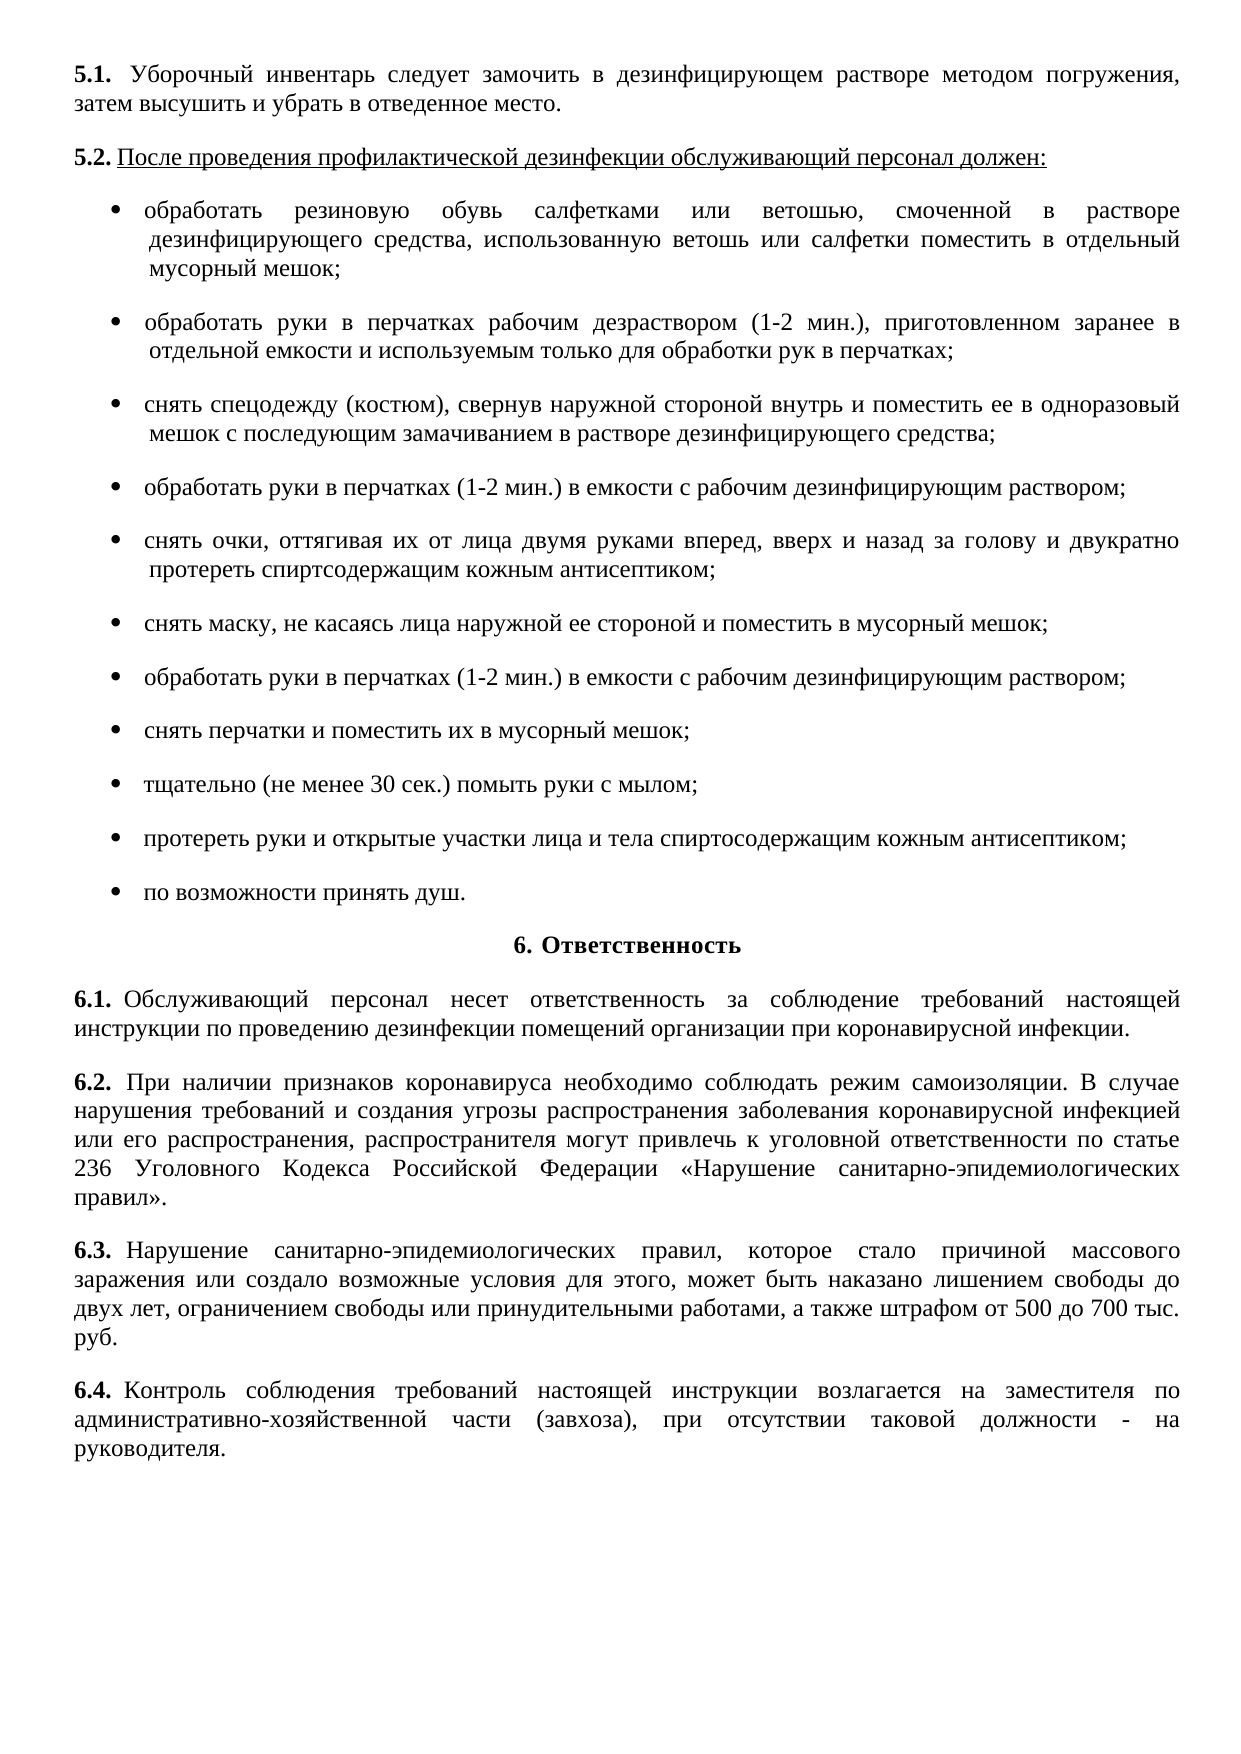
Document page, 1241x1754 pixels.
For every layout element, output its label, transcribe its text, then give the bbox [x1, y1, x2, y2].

list Ответственность [74, 930, 1181, 959]
list обработать руки в перчатках (1-2 мин.) в емкости с рабочим дезинфицирующим раствором; [111, 472, 1181, 500]
list Нарушение санитарно-эпидемиологических правил, которое стало причиной массового заражения или создало возможные условия для этого, может быть наказано лишением свободы до двух лет, ограничением свободы или принудительными работами, а также штрафом от 500 до 700 тыс. руб. [74, 1235, 1181, 1350]
list При наличии признаков коронавируса необходимо соблюдать режим самоизоляции. В случае нарушения требований и создания угрозы распространения заболевания коронавирусной инфекцией или его распространения, распространителя могут привлечь к уголовной ответственности по статье 236 Уголовного Кодекса Российской Федерации «Нарушение санитарно-эпидемиологических правил». [74, 1067, 1181, 1210]
list обработать руки в перчатках рабочим дезраствором (1-2 мин.), приготовленном заранее в отдельной емкости и используемым только для обработки рук в перчатках; [111, 307, 1181, 364]
list Контроль соблюдения требований настоящей инструкции возлагается на заместителя по административно-хозяйственной части (завхоза), при отсутствии таковой должности - на руководителя. [74, 1375, 1181, 1462]
list обработать резиновую обувь салфетками или ветошью, смоченной в растворе дезинфицирующего средства, использованную ветошь или салфетки поместить в отдельный мусорный мешок; [111, 195, 1181, 282]
list снять перчатки и поместить их в мусорный мешок; [111, 715, 1181, 744]
list снять спецодежду (костюм), свернув наружной стороной внутрь и поместить ее в одноразовый мешок с последующим замачиванием в растворе дезинфицирующего средства; [111, 389, 1181, 447]
list снять маску, не касаясь лица наружной ее стороной и поместить в мусорный мешок; [111, 608, 1181, 637]
list Обслуживающий персонал несет ответственность за соблюдение требований настоящей инструкции по проведению дезинфекции помещений организации при коронавирусной инфекции. [74, 984, 1181, 1042]
list протереть руки и открытые участки лица и тела спиртосодержащим кожным антисептиком; [111, 823, 1181, 852]
list обработать руки в перчатках (1-2 мин.) в емкости с рабочим дезинфицирующим раствором; [111, 662, 1181, 690]
list по возможности принять душ. [111, 877, 1181, 905]
list снять очки, оттягивая их от лица двумя руками вперед, вверх и назад за голову и двукратно протереть спиртсодержащим кожным антисептиком; [111, 525, 1181, 583]
list тщательно (не менее 30 сек.) помыть руки с мылом; [111, 769, 1181, 798]
list После проведения профилактической дезинфекции обслуживающий персонал должен: [74, 142, 1181, 170]
list Уборочный инвентарь следует замочить в дезинфицирующем растворе методом погружения, затем высушить и убрать в отведенное место. [74, 59, 1181, 117]
